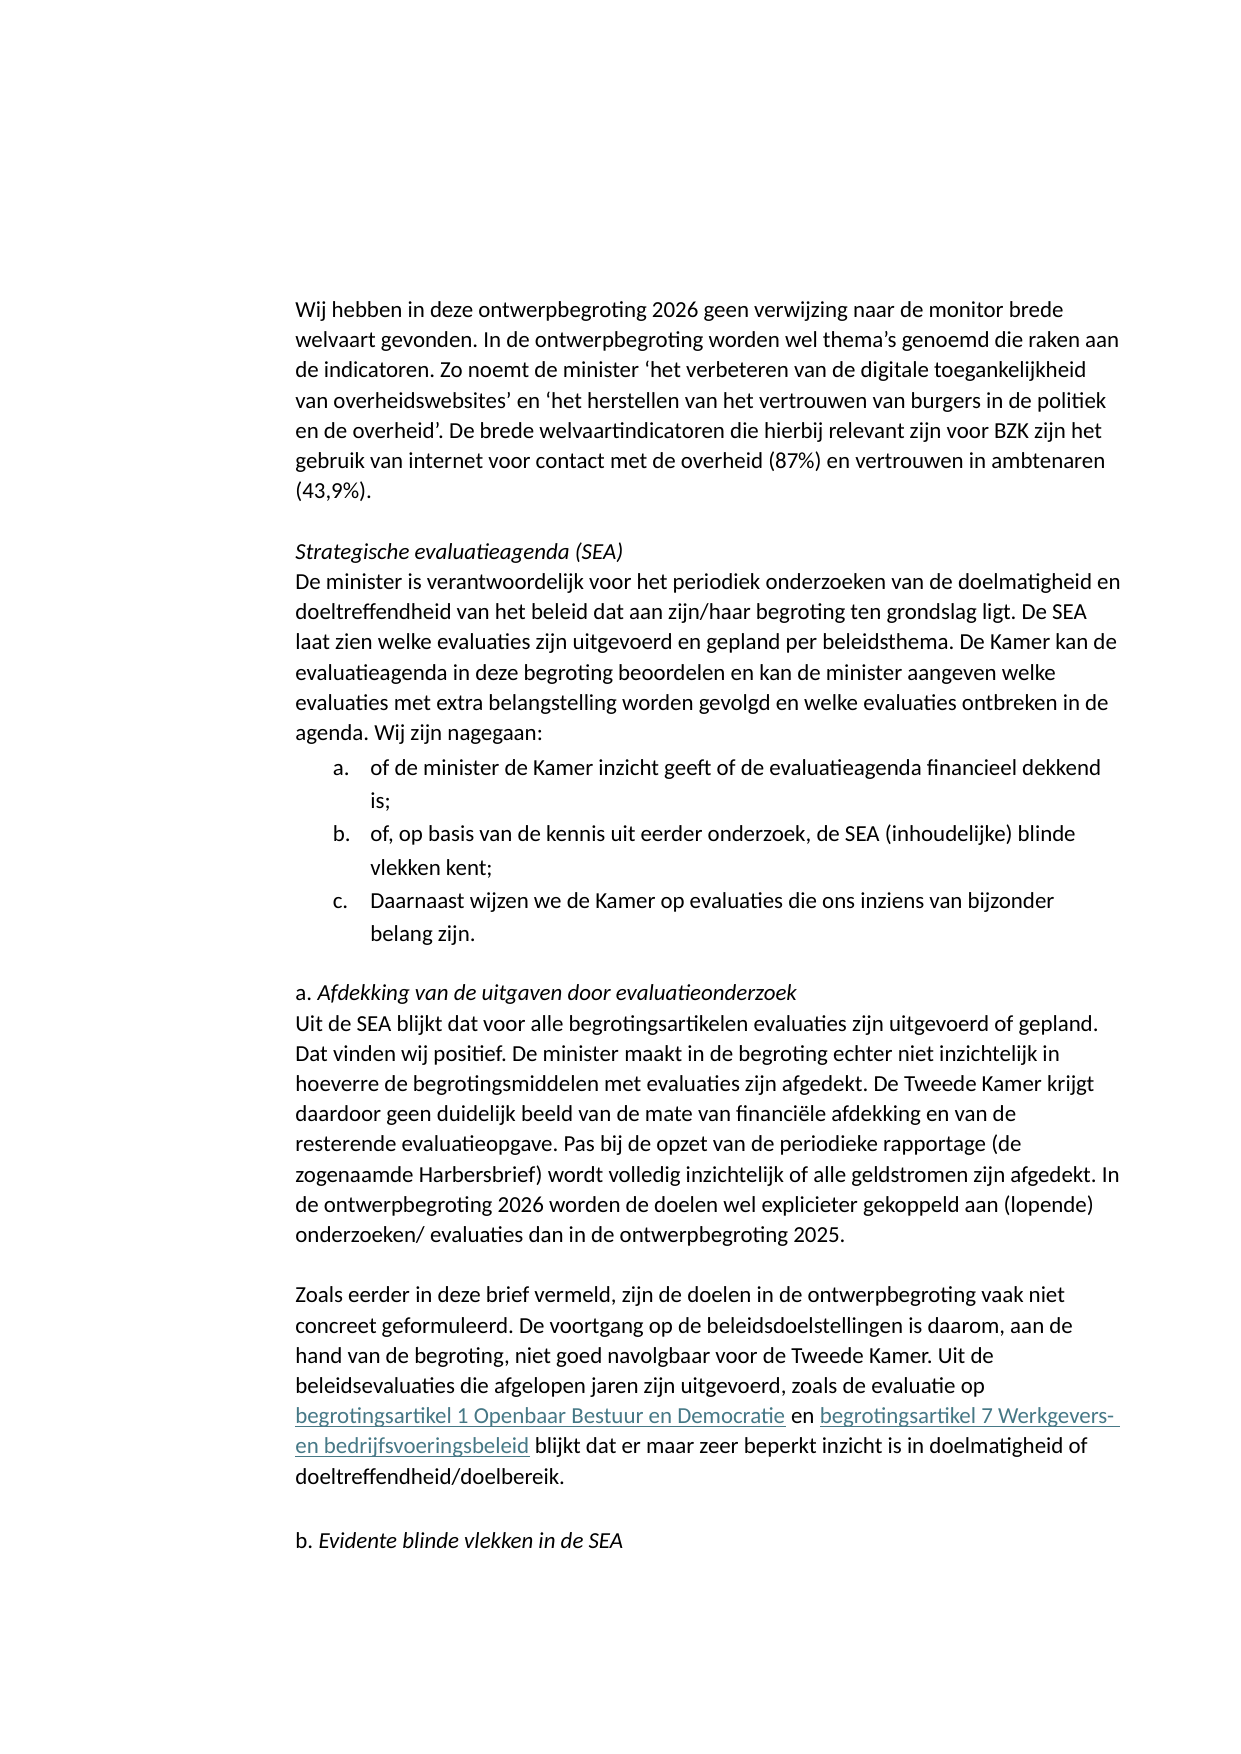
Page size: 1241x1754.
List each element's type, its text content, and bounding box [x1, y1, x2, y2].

text De minister is verantwoordelijk voor het periodiek onderzoeken van de doelmatigheid en doeltreffendheid van het beleid dat aan zijn/haar begroting ten grondslag ligt. De SEA laat zien welke evaluaties zijn uitgevoerd en gepland per beleidsthema. De Kamer kan de evaluatieagenda in deze begroting beoordelen en kan de minister aangeven welke evaluaties met extra belangstelling worden gevolgd en welke evaluaties ontbreken in de agenda. Wij zijn nagegaan: [295, 567, 1122, 746]
text Wij hebben in deze ontwerpbegroting 2026 geen verwijzing naar de monitor brede welvaart gevonden. In de ontwerpbegroting worden wel thema’s genoemd die raken aan de indicatoren. Zo noemt de minister ‘het verbeteren van de digitale toegankelijkheid van overheidswebsites’ en ‘het herstellen van het vertrouwen van burgers in de politiek en de overheid’. De brede welvaartindicatoren die hierbij relevant zijn voor BZK zijn het gebruik van internet voor contact met de overheid (87%) en vertrouwen in ambtenaren (43,9%). [295, 295, 1122, 504]
text Uit de SEA blijkt dat voor alle begrotingsartikelen evaluaties zijn uitgevoerd of gepland. Dat vinden wij positief. De minister maakt in de begroting echter niet inzichtelijk in hoeverre de begrotingsmiddelen met evaluaties zijn afgedekt. De Tweede Kamer krijgt daardoor geen duidelijk beeld van de mate van financiële afdekking en van de resterende evaluatieopgave. Pas bij de opzet van de periodieke rapportage (de zogenaamde Harbersbrief) wordt volledig inzichtelijk of alle geldstromen zijn afgedekt. In de ontwerpbegroting 2026 worden de doelen wel explicieter gekoppeld aan (lopende) onderzoeken/ evaluaties dan in de ontwerpbegroting 2025. [295, 1009, 1122, 1248]
list of de minister de Kamer inzicht geeft of de evaluatieagenda financieel dekkend is; [333, 748, 1122, 815]
list of, op basis van de kennis uit eerder onderzoek, de SEA (inhoudelijke) blinde vlekken kent; [333, 815, 1122, 882]
text Strategische evaluatieagenda (SEA) [295, 537, 1122, 565]
text b. Evidente blinde vlekken in de SEA [295, 1526, 1122, 1554]
list Daarnaast wijzen we de Kamer op evaluaties die ons inziens van bijzonder belang zijn. [333, 882, 1122, 948]
text Zoals eerder in deze brief vermeld, zijn de doelen in de ontwerpbegroting vaak niet concreet geformuleerd. De voortgang op de beleidsdoelstellingen is daarom, aan de hand van de begroting, niet goed navolgbaar voor de Tweede Kamer. Uit de beleidsevaluaties die afgelopen jaren zijn uitgevoerd, zoals de evaluatie op begrotingsartikel 1 Openbaar Bestuur en Democratie en begrotingsartikel 7 Werkgevers- en bedrijfsvoeringsbeleid blijkt dat er maar zeer beperkt inzicht is in doelmatigheid of doeltreffendheid/doelbereik. [295, 1281, 1122, 1524]
text a. Afdekking van de uitgaven door evaluatieonderzoek [295, 978, 1122, 1007]
